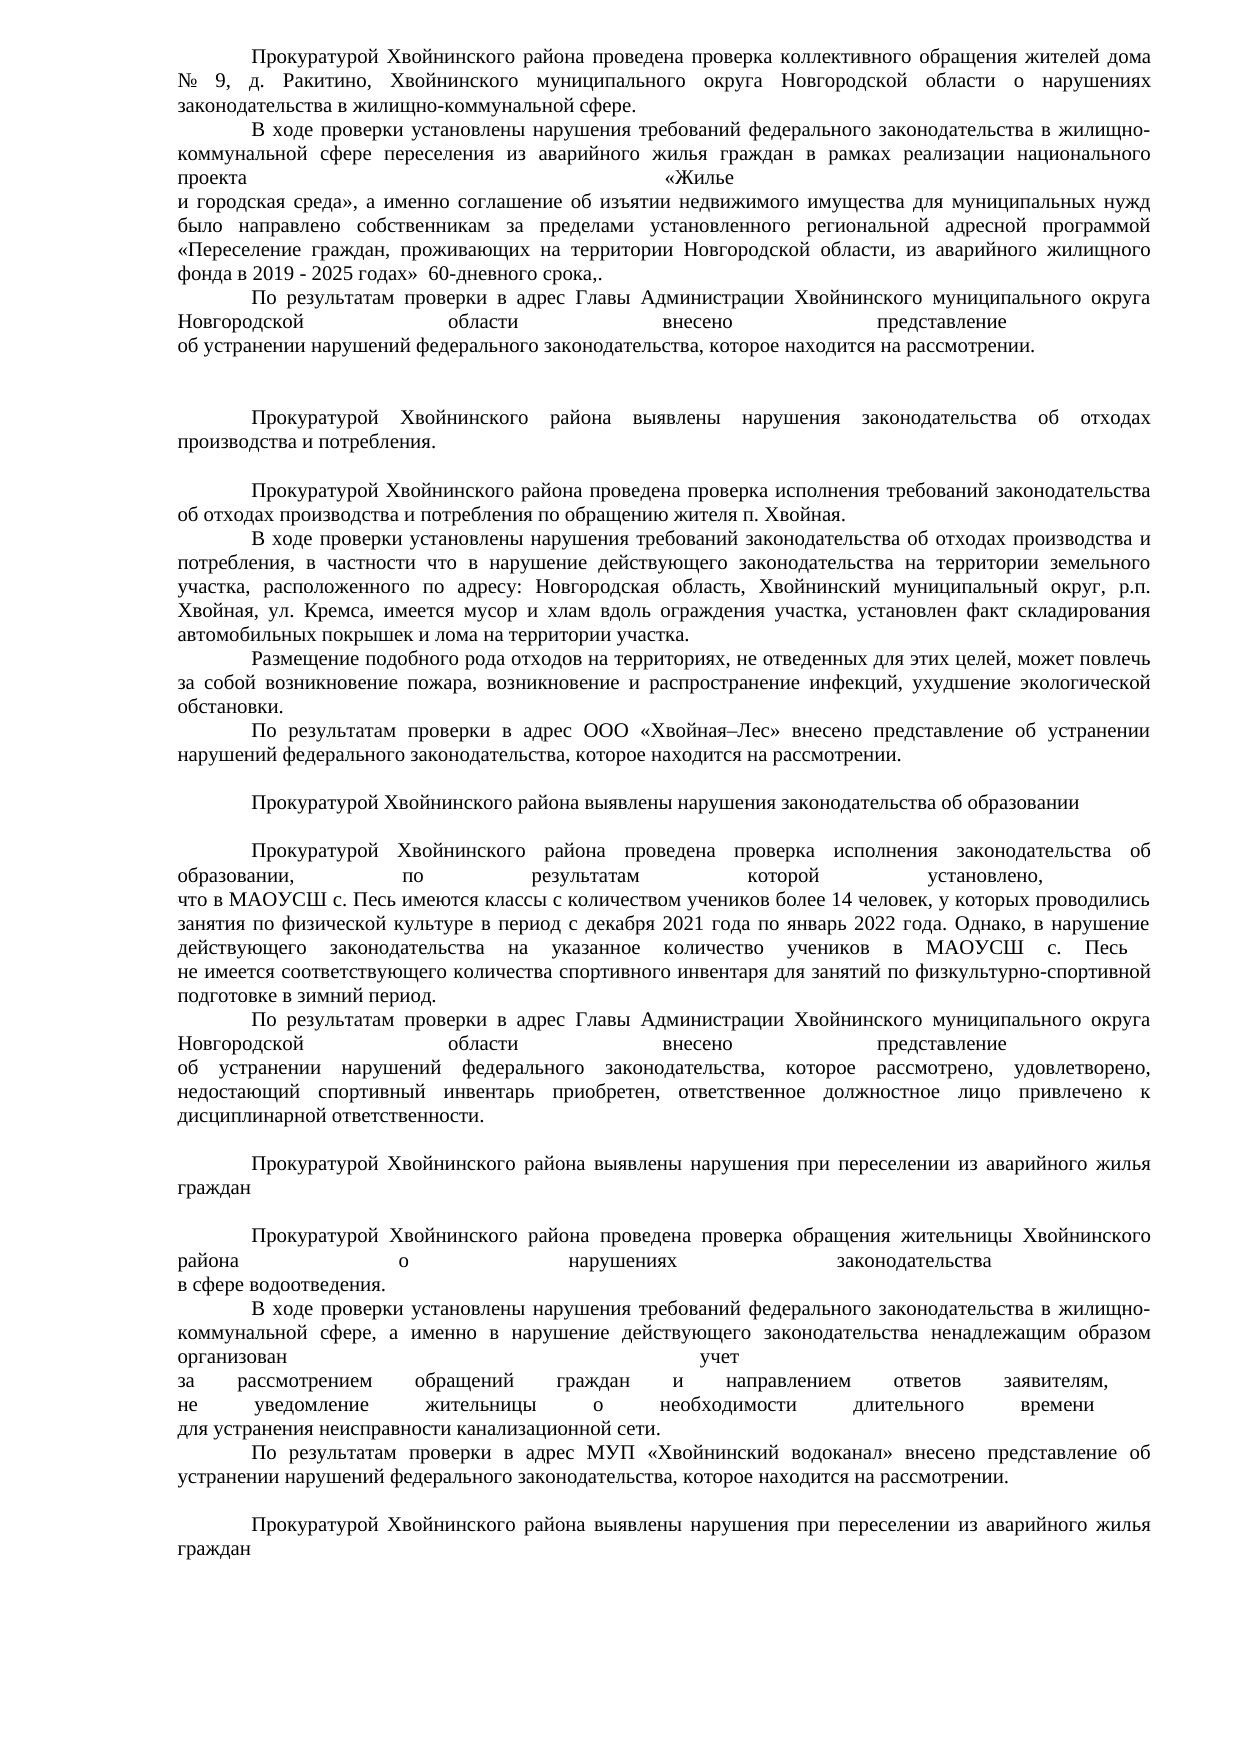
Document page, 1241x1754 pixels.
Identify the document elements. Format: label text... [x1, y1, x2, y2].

text В ходе проверки установлены нарушения требований федерального законодательства в жилищно-коммунальной сфере переселения из аварийного жилья граждан в рамках реализации национального проекта «Жилье и городская среда», а именно соглашение об изъятии недвижимого имущества для муниципальных нужд было направлено собственникам за пределами установленного региональной адресной программой «Переселение граждан, проживающих на территории Новгородской области, из аварийного жилищного фонда в 2019 - 2025 годах» 60-дневного срока,. [177, 117, 1152, 285]
text Прокуратурой Хвойнинского района выявлены нарушения законодательства об образовании [177, 790, 1152, 814]
text Прокуратурой Хвойнинского района выявлены нарушения при переселении из аварийного жилья граждан [177, 1151, 1152, 1199]
text Прокуратурой Хвойнинского района проведена проверка обращения жительницы Хвойнинского района о нарушениях законодательства в сфере водоотведения. [177, 1223, 1152, 1296]
text По результатам проверки в адрес ООО «Хвойная–Лес» внесено представление об устранении нарушений федерального законодательства, которое находится на рассмотрении. [177, 718, 1152, 766]
text В ходе проверки установлены нарушения требований законодательства об отходах производства и потребления, в частности что в нарушение действующего законодательства на территории земельного участка, расположенного по адресу: Новгородская область, Хвойнинский муниципальный округ, р.п. Хвойная, ул. Кремса, имеется мусор и хлам вдоль ограждения участка, установлен факт складирования автомобильных покрышек и лома на территории участка. [177, 526, 1152, 646]
text По результатам проверки в адрес МУП «Хвойнинский водоканал» внесено представление об устранении нарушений федерального законодательства, которое находится на рассмотрении. [177, 1440, 1152, 1488]
text Размещение подобного рода отходов на территориях, не отведенных для этих целей, может повлечь за собой возникновение пожара, возникновение и распространение инфекций, ухудшение экологической обстановки. [177, 646, 1152, 718]
text Прокуратурой Хвойнинского района выявлены нарушения при переселении из аварийного жилья граждан [177, 1512, 1152, 1560]
text Прокуратурой Хвойнинского района проведена проверка исполнения требований законодательства об отходах производства и потребления по обращению жителя п. Хвойная. [177, 477, 1152, 526]
text В ходе проверки установлены нарушения требований федерального законодательства в жилищно-коммунальной сфере, а именно в нарушение действующего законодательства ненадлежащим образом организован учет за рассмотрением обращений граждан и направлением ответов заявителям, не уведомление жительницы о необходимости длительного времени для устранения неисправности канализационной сети. [177, 1296, 1152, 1440]
text По результатам проверки в адрес Главы Администрации Хвойнинского муниципального округа Новгородской области внесено представление об устранении нарушений федерального законодательства, которое рассмотрено, удовлетворено, недостающий спортивный инвентарь приобретен, ответственное должностное лицо привлечено к дисциплинарной ответственности. [177, 1007, 1152, 1127]
text Прокуратурой Хвойнинского района выявлены нарушения законодательства об отходах производства и потребления. [177, 405, 1152, 453]
text Прокуратурой Хвойнинского района проведена проверка коллективного обращения жителей дома № 9, д. Ракитино, Хвойнинского муниципального округа Новгородской области о нарушениях законодательства в жилищно-коммунальной сфере. [177, 44, 1152, 117]
text Прокуратурой Хвойнинского района проведена проверка исполнения законодательства об образовании, по результатам которой установлено, что в МАОУСШ с. Песь имеются классы с количеством учеников более 14 человек, у которых проводились занятия по физической культуре в период с декабря 2021 года по январь 2022 года. Однако, в нарушение действующего законодательства на указанное количество учеников в МАОУСШ с. Песь не имеется соответствующего количества спортивного инвентаря для занятий по физкультурно-спортивной подготовке в зимний период. [177, 838, 1152, 1007]
